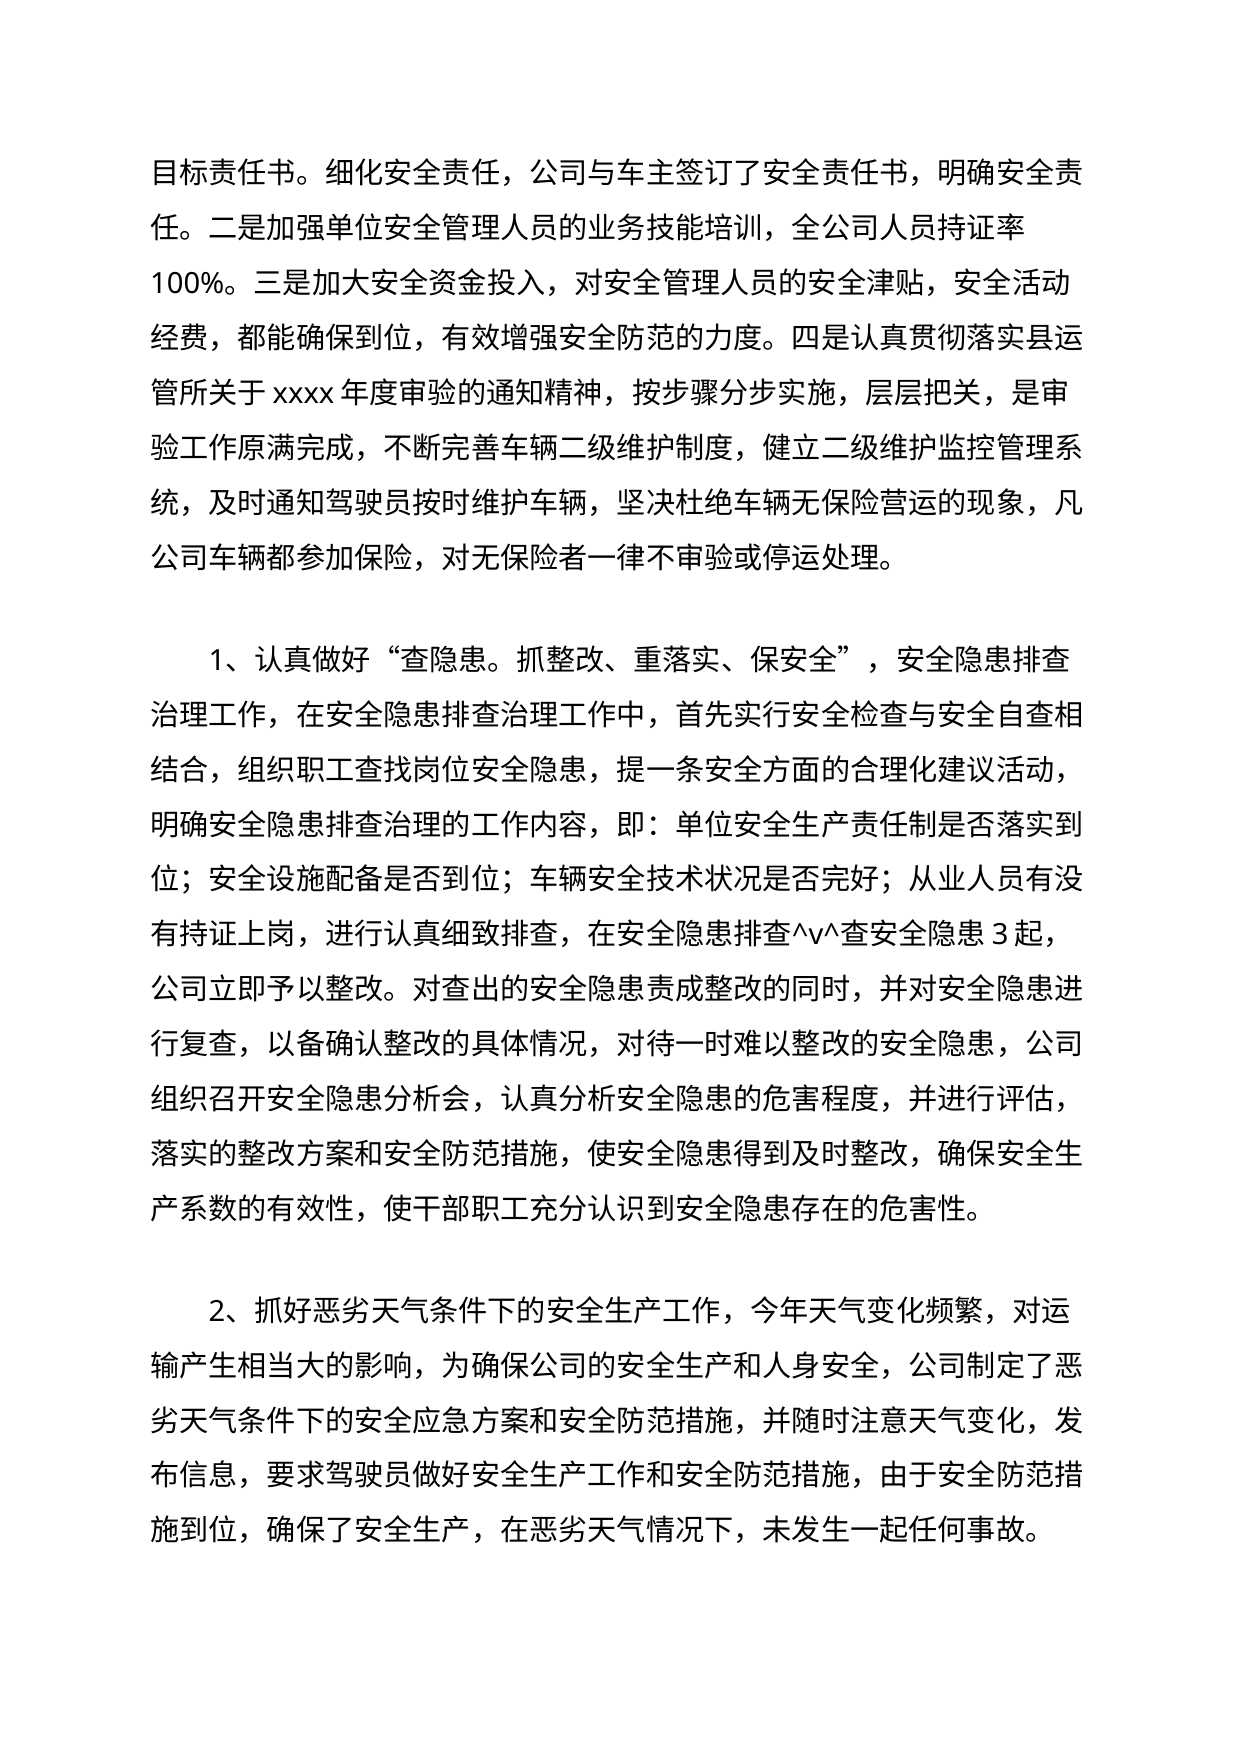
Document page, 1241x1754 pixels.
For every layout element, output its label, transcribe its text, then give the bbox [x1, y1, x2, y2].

text 2、抓好恶劣天气条件下的安全生产工作，今年天气变化频繁，对运输产生相当大的影响，为确保公司的安全生产和人身安全，公司制定了恶劣天气条件下的安全应急方案和安全防范措施，并随时注意天气变化，发布信息，要求驾驶员做好安全生产工作和安全防范措施，由于安全防范措施到位，确保了安全生产，在恶劣天气情况下，未发生一起任何事故。 [150, 1287, 1090, 1549]
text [150, 150, 1090, 577]
text 1、认真做好“查隐患。抓整改、重落实、保安全”，安全隐患排查治理工作，在安全隐患排查治理工作中，首先实行安全检查与安全自查相结合，组织职工查找岗位安全隐患，提一条安全方面的合理化建议活动，明确安全隐患排查治理的工作内容，即：单位安全生产责任制是否落实到位；安全设施配备是否到位；车辆安全技术状况是否完好；从业人员有没有持证上岗，进行认真细致排查，在安全隐患排查^v^查安全隐患3起，公司立即予以整改。对查出的安全隐患责成整改的同时，并对安全隐患进行复查，以备确认整改的具体情况，对待一时难以整改的安全隐患，公司组织召开安全隐患分析会，认真分析安全隐患的危害程度，并进行评估，落实的整改方案和安全防范措施，使安全隐患得到及时整改，确保安全生产系数的有效性，使干部职工充分认识到安全隐患存在的危害性。 [150, 636, 1090, 1228]
